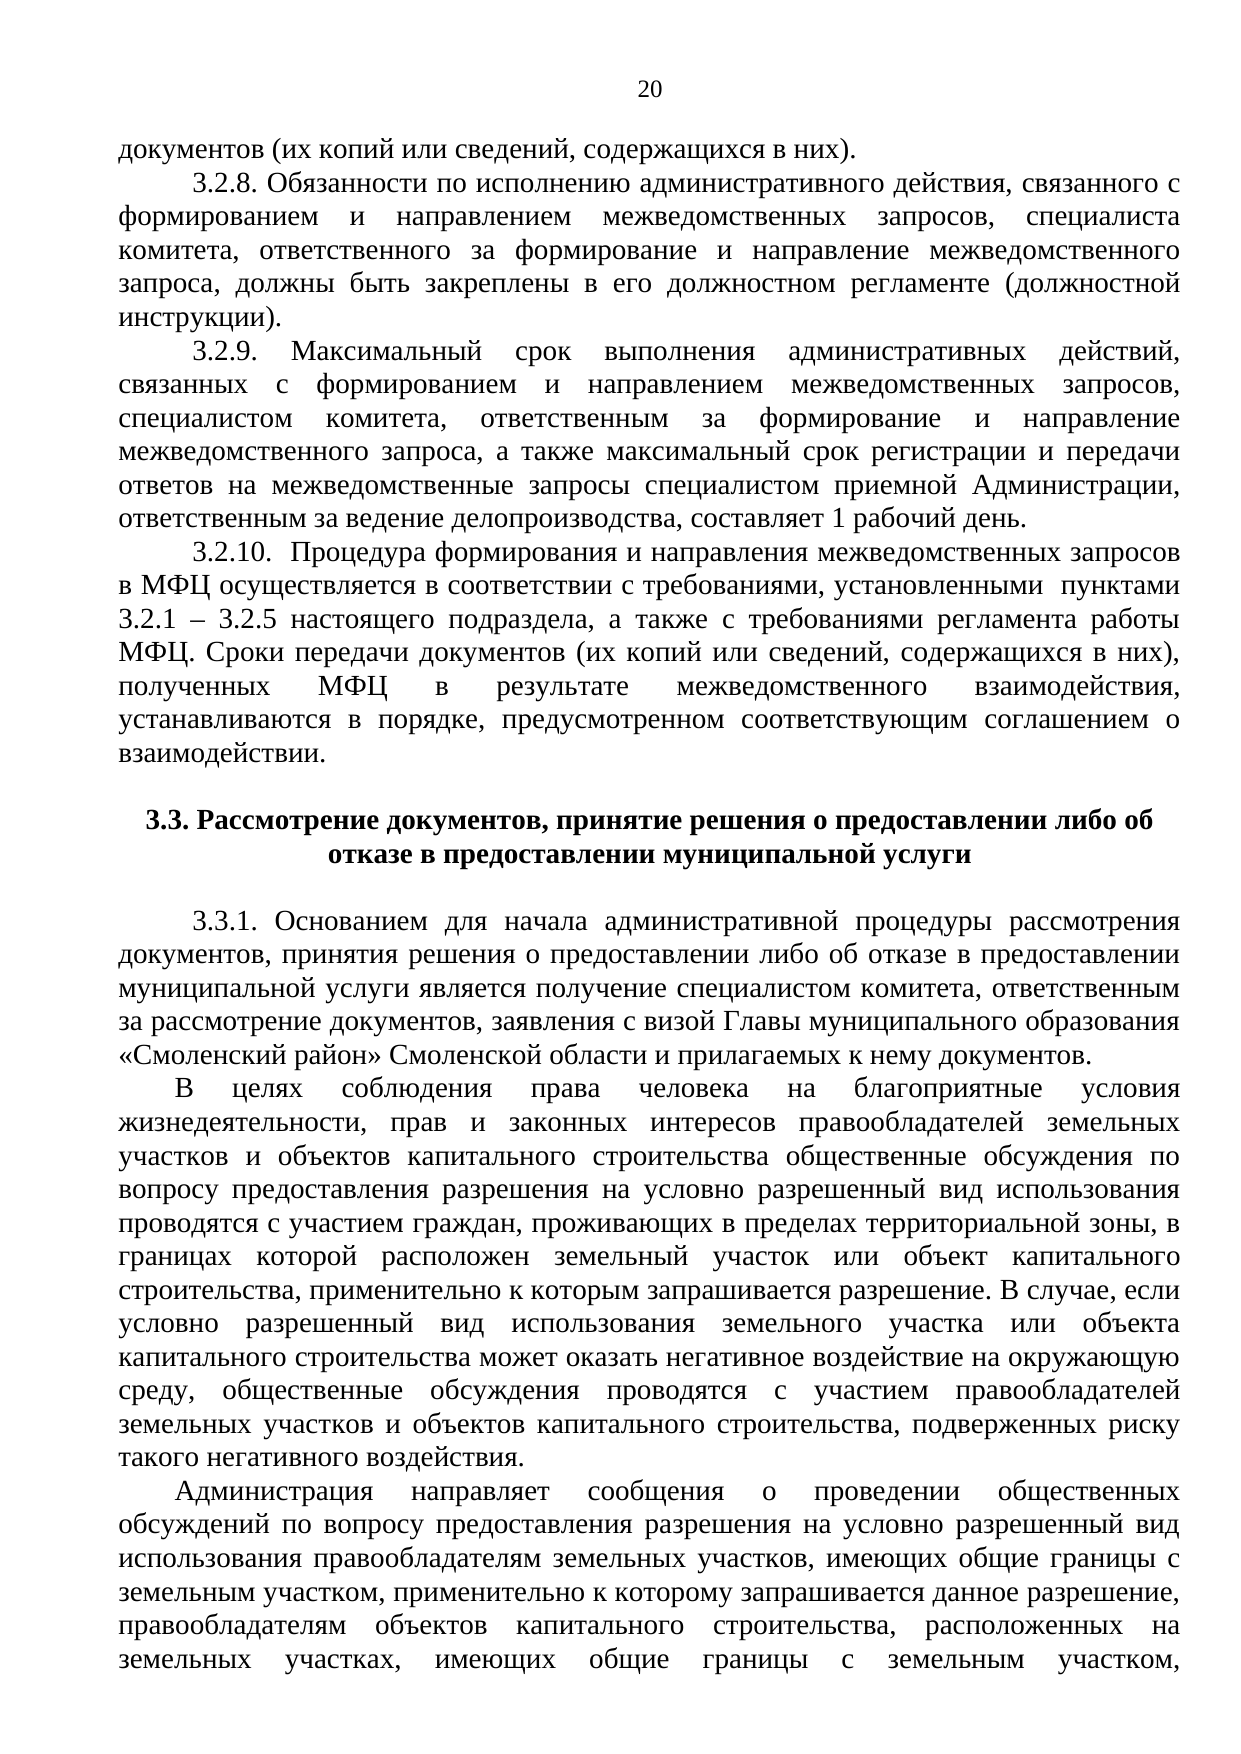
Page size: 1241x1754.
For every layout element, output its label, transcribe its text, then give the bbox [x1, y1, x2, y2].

text 3.3.1. Основанием для начала административной процедуры рассмотрения документов, принятия решения о предоставлении либо об отказе в предоставлении муниципальной услуги является получение специалистом комитета, ответственным за рассмотрение документов, заявления с визой Главы муниципального образования «Смоленский район» Смоленской области и прилагаемых к нему документов. [118, 903, 1181, 1071]
text 3.2.10. Процедура формирования и направления межведомственных запросов в МФЦ осуществляется в соответствии с требованиями, установленными пунктами 3.2.1 – 3.2.5 настоящего подраздела, а также с требованиями регламента работы МФЦ. Сроки передачи документов (их копий или сведений, содержащихся в них), полученных МФЦ в результате межведомственного взаимодействия, устанавливаются в порядке, предусмотренном соответствующим соглашением о взаимодействии. [118, 534, 1181, 769]
text 3.2.9. Максимальный срок выполнения административных действий, связанных с формированием и направлением межведомственных запросов, специалистом комитета, ответственным за формирование и направление межведомственного запроса, а также максимальный срок регистрации и передачи ответов на межведомственные запросы специалистом приемной Администрации, ответственным за ведение делопроизводства, составляет 1 рабочий день. [118, 333, 1181, 534]
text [118, 1473, 1181, 1674]
text В целях соблюдения права человека на благоприятные условия жизнедеятельности, прав и законных интересов правообладателей земельных участков и объектов капитального строительства общественные обсуждения по вопросу предоставления разрешения на условно разрешенный вид использования проводятся с участием граждан, проживающих в пределах территориальной зоны, в границах которой расположен земельный участок или объект капитального строительства, применительно к которым запрашивается разрешение. В случае, если условно разрешенный вид использования земельного участка или объекта капитального строительства может оказать негативное воздействие на окружающую среду, общественные обсуждения проводятся с участием правообладателей земельных участков и объектов капитального строительства, подверженных риску такого негативного воздействия. [118, 1071, 1181, 1473]
text 3.3. Рассмотрение документов, принятие решения о предоставлении либо об отказе в предоставлении муниципальной услуги [118, 802, 1181, 869]
text 3.2.8. Обязанности по исполнению административного действия, связанного с формированием и направлением межведомственных запросов, специалиста комитета, ответственного за формирование и направление межведомственного запроса, должны быть закреплены в его должностном регламенте (должностной инструкции). [118, 165, 1181, 333]
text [118, 131, 1181, 165]
